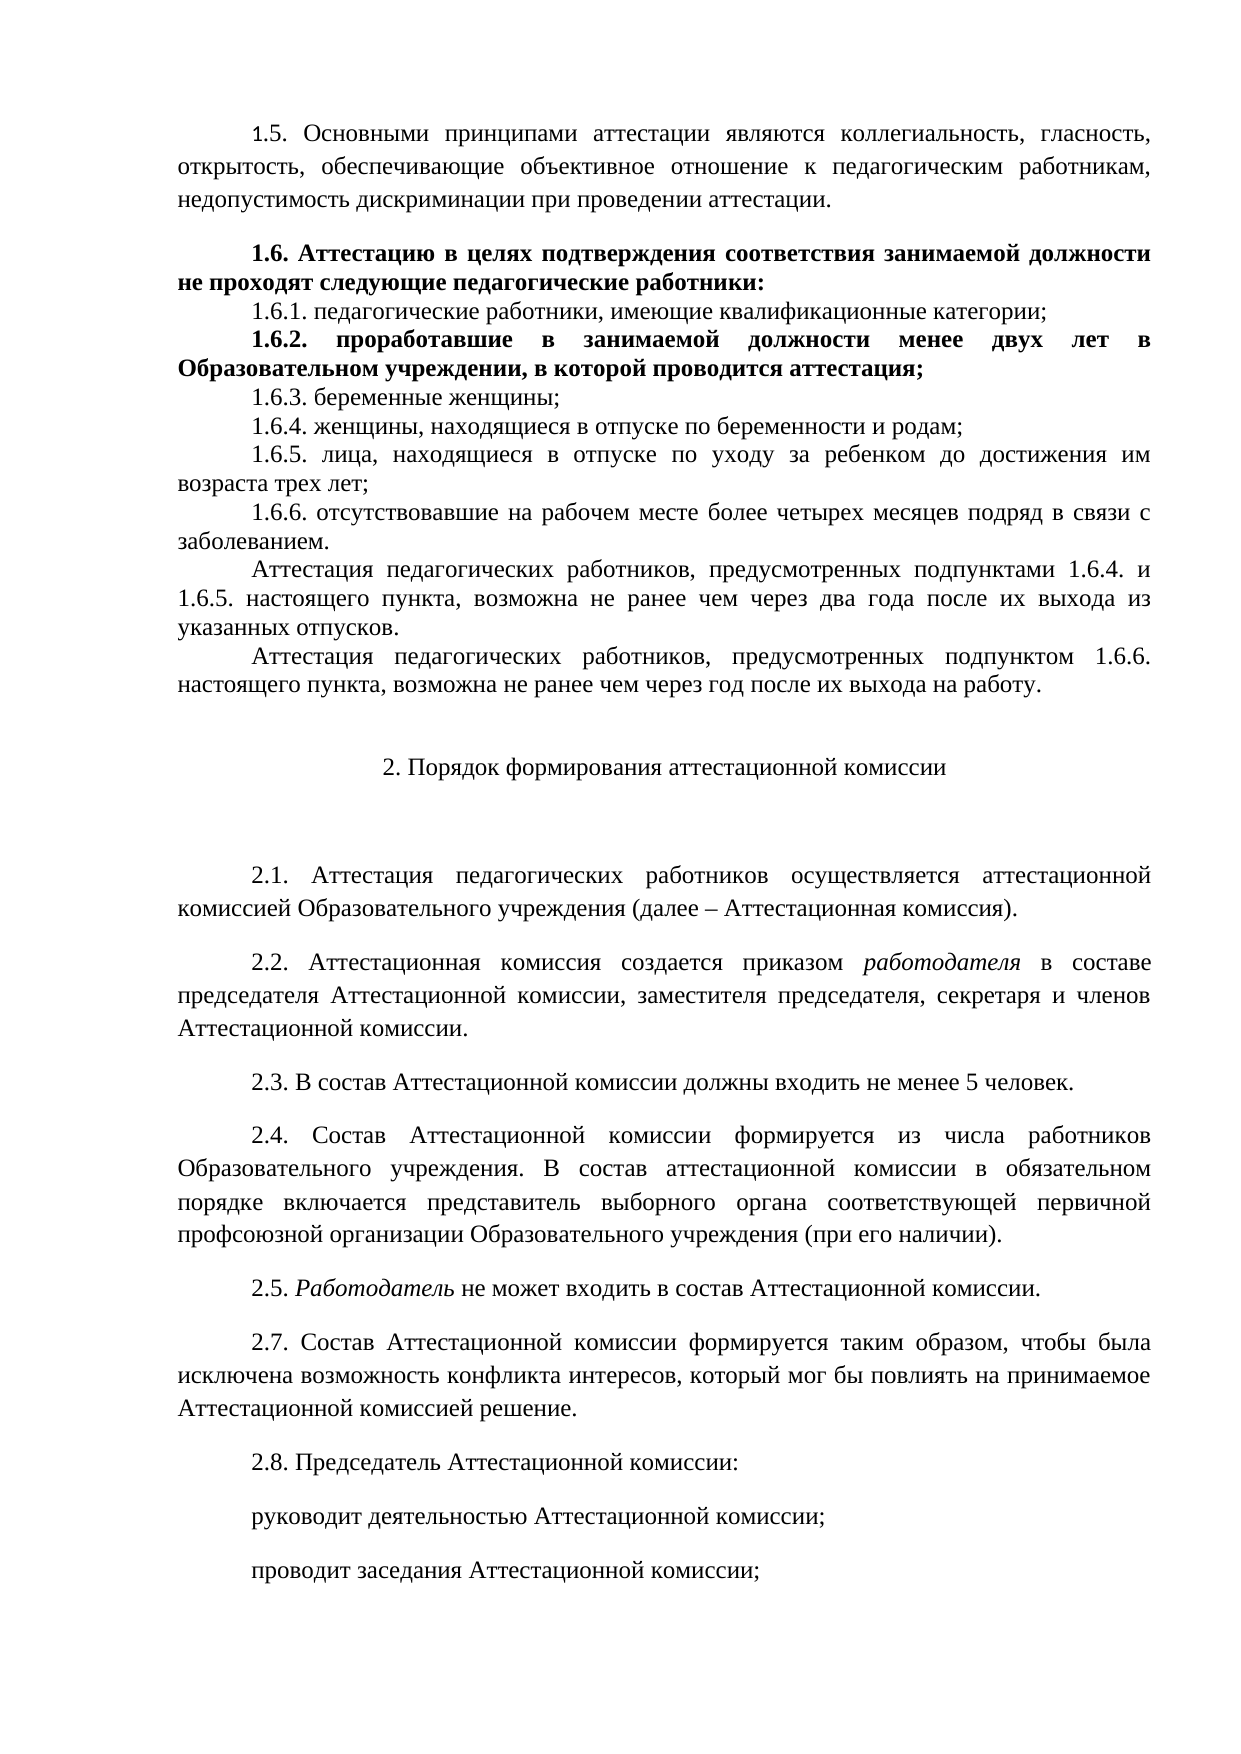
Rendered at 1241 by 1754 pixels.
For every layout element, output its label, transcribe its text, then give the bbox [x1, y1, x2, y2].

text 1.6.6. отсутствовавшие на рабочем месте более четырех месяцев подряд в связи с заболеванием. [177, 497, 1152, 554]
text 2.2. Аттестационная комиссия создается приказом работодателя в составе председателя Аттестационной комиссии, заместителя председателя, секретаря и членов Аттестационной комиссии. [177, 947, 1152, 1042]
text 1.6.4. женщины, находящиеся в отпуске по беременности и родам; [177, 411, 1152, 439]
text 1.6.1. педагогические работники, имеющие квалификационные категории; [177, 296, 1152, 324]
text руководит деятельностью Аттестационной комиссии; [177, 1501, 1152, 1530]
text Аттестация педагогических работников, предусмотренных подпунктами 1.6.4. и 1.6.5. настоящего пункта, возможна не ранее чем через два года после их выхода из указанных отпусков. [177, 554, 1152, 641]
text Аттестация педагогических работников, предусмотренных подпунктом 1.6.6. настоящего пункта, возможна не ранее чем через год после их выхода на работу. [177, 641, 1152, 698]
text 2.8. Председатель Аттестационной комиссии: [177, 1447, 1152, 1476]
text 1.6.5. лица, находящиеся в отпуске по уходу за ребенком до достижения им возраста трех лет; [177, 439, 1152, 497]
text 1.6.3. беременные женщины; [177, 382, 1152, 411]
text 2.4. Состав Аттестационной комиссии формируется из числа работников Образовательного учреждения. В состав аттестационной комиссии в обязательном порядке включается представитель выборного органа соответствующей первичной профсоюзной организации Образовательного учреждения (при его наличии). [177, 1121, 1152, 1248]
text 2.5. Работодатель не может входить в состав Аттестационной комиссии. [177, 1273, 1152, 1302]
text 1.6.2. проработавшие в занимаемой должности менее двух лет в Образовательном учреждении, в которой проводится аттестация; [177, 324, 1152, 382]
text проводит заседания Аттестационной комиссии; [177, 1555, 1152, 1584]
text 1.5. Основными принципами аттестации являются коллегиальность, гласность, открытость, обеспечивающие объективное отношение к педагогическим работникам, недопустимость дискриминации при проведении аттестации. [177, 118, 1152, 213]
text 1.6. Аттестацию в целях подтверждения соответствия занимаемой должности не проходят следующие педагогические работники: [177, 238, 1152, 296]
text 2.7. Состав Аттестационной комиссии формируется таким образом, чтобы была исключена возможность конфликта интересов, который мог бы повлиять на принимаемое Аттестационной комиссией решение. [177, 1327, 1152, 1422]
text 2.3. В состав Аттестационной комиссии должны входить не менее 5 человек. [177, 1067, 1152, 1095]
text 2.1. Аттестация педагогических работников осуществляется аттестационной комиссией Образовательного учреждения (далее – Аттестационная комиссия). [177, 860, 1152, 922]
text 2. Порядок формирования аттестационной комиссии [177, 752, 1152, 781]
